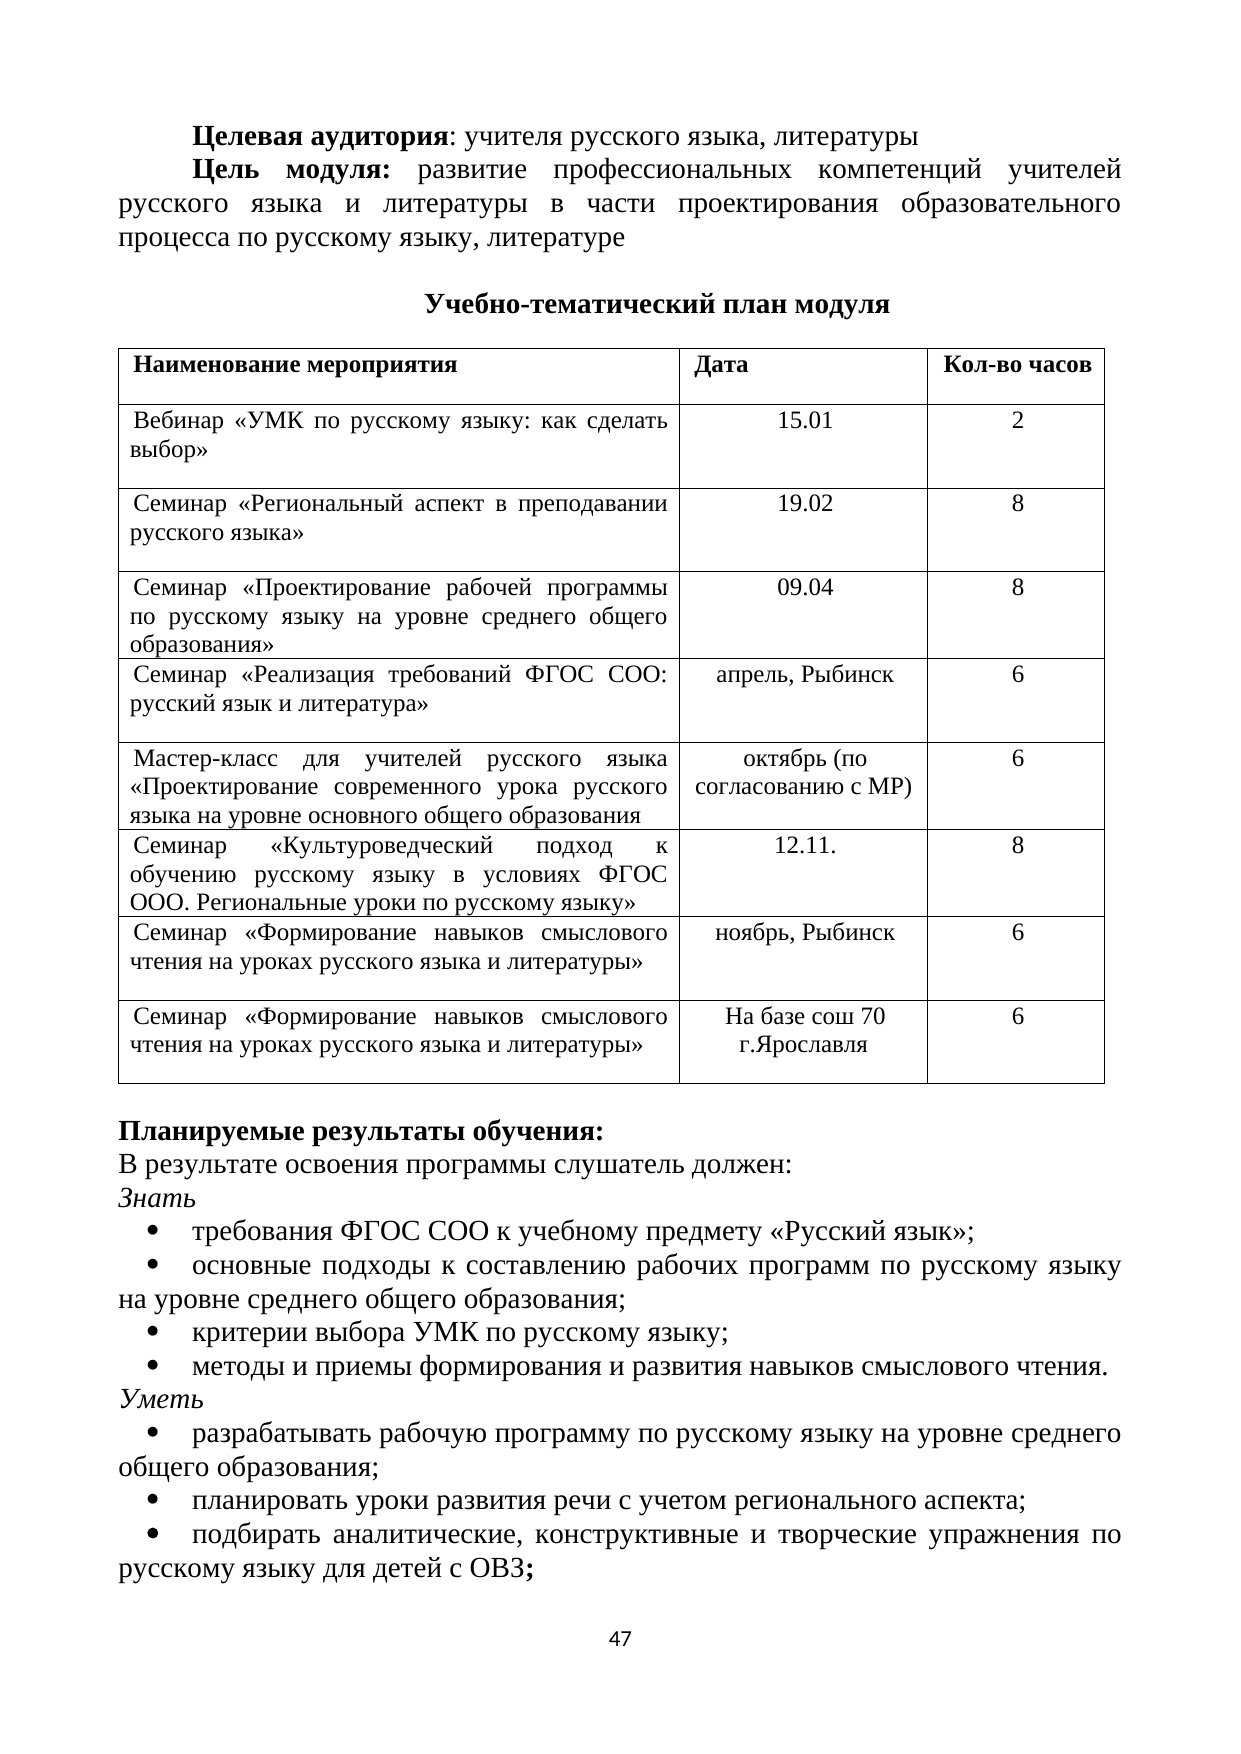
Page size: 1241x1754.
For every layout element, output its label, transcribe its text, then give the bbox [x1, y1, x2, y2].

table_cell Мастер-класс для учителей русского языка «Проектирование современного урока русского языка на уровне основного общего образования [119, 743, 679, 829]
table_cell 8 [928, 830, 1104, 916]
table_cell Семинар «Формирование навыков смыслового чтения на уроках русского языка и литературы» [119, 1001, 679, 1083]
list критерии выбора УМК по русскому языку; [118, 1314, 1122, 1348]
table_cell октябрь (по согласованию с МР) [680, 743, 927, 829]
text Уметь [118, 1382, 1122, 1415]
table_cell Семинар «Реализация требований ФГОС СОО: русский язык и литература» [119, 659, 679, 742]
table_cell Семинар «Формирование навыков смыслового чтения на уроках русского языка и литературы» [119, 917, 679, 1000]
text Учебно-тематический план модуля [118, 286, 1122, 319]
table_header Кол-во часов [928, 349, 1104, 404]
table_cell 09.04 [680, 572, 927, 658]
text В результате освоения программы слушатель должен: [118, 1146, 1122, 1180]
table_cell 2 [928, 405, 1104, 487]
text Планируемые результаты обучения: [118, 1113, 1122, 1146]
table_cell 12.11. [680, 830, 927, 916]
list основные подходы к составлению рабочих программ по русскому языку на уровне среднего общего образования; [118, 1247, 1122, 1314]
table_cell 8 [928, 572, 1104, 658]
table_header Дата [680, 349, 927, 404]
table_cell 15.01 [680, 405, 927, 487]
table_cell 8 [928, 489, 1104, 571]
table_cell Семинар «Проектирование рабочей программы по русскому языку на уровне среднего общего образования» [119, 572, 679, 658]
table_cell Семинар «Региональный аспект в преподавании русского языка» [119, 489, 679, 571]
table_cell Вебинар «УМК по русскому языку: как сделать выбор» [119, 405, 679, 487]
table_cell 6 [928, 659, 1104, 742]
list разрабатывать рабочую программу по русскому языку на уровне среднего общего образования; [118, 1415, 1122, 1482]
text Целевая аудитория: учителя русского языка, литературы [118, 118, 1122, 152]
list требования ФГОС СОО к учебному предмету «Русский язык»; [118, 1213, 1122, 1247]
table_cell 6 [928, 917, 1104, 1000]
table_cell Семинар «Культуроведческий подход к обучению русскому языку в условиях ФГОС ООО. Региональные уроки по русскому языку» [119, 830, 679, 916]
list подбирать аналитические, конструктивные и творческие упражнения по русскому языку для детей с ОВЗ; [118, 1516, 1122, 1583]
list планировать уроки развития речи с учетом регионального аспекта; [118, 1482, 1122, 1516]
table_cell 19.02 [680, 489, 927, 571]
text Цель модуля: развитие профессиональных компетенций учителей русского языка и литературы в части проектирования образовательного процесса по русскому языку, литературе [118, 152, 1122, 252]
table_cell На базе сош 70 г.Ярославля [680, 1001, 927, 1083]
text Знать [118, 1180, 1122, 1213]
table_cell 6 [928, 1001, 1104, 1083]
table_header Наименование мероприятия [119, 349, 679, 404]
table_cell апрель, Рыбинск [680, 659, 927, 742]
table_cell 6 [928, 743, 1104, 829]
table_cell ноябрь, Рыбинск [680, 917, 927, 1000]
list методы и приемы формирования и развития навыков смыслового чтения. [118, 1348, 1122, 1382]
